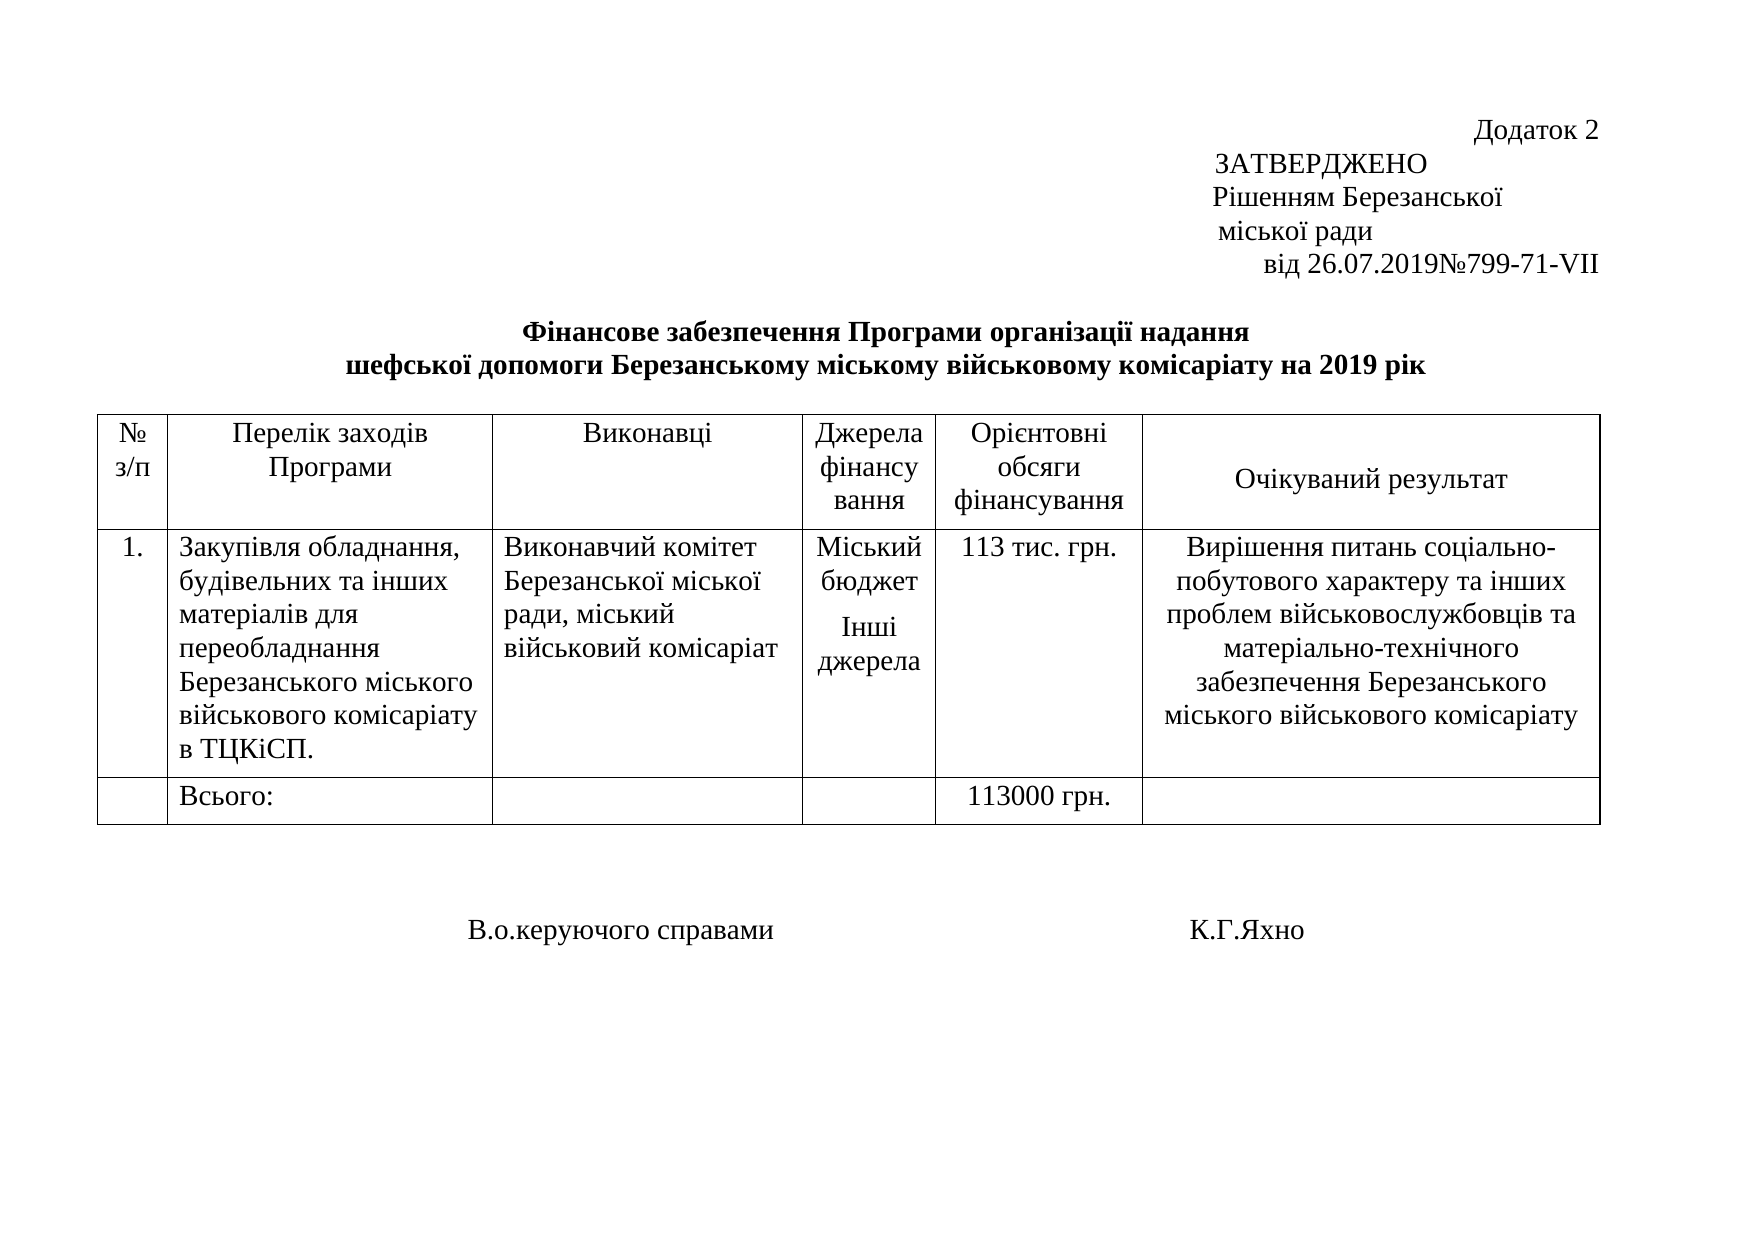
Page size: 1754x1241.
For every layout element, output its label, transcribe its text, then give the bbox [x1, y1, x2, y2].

table_header Джерела фінансування [803, 415, 935, 528]
table_header Перелік заходів Програми [168, 415, 492, 528]
text від 26.07.2019№799-71-VII [168, 247, 1599, 280]
text ЗАТВЕРДЖЕНО [168, 146, 1599, 179]
text Фінансове забезпечення Програми організації надання [168, 314, 1604, 347]
table_cell [803, 778, 935, 824]
table_cell Виконавчий комітет Березанської міської ради, міський військовий комісаріат [493, 530, 802, 777]
table_cell Міський бюджет Інші джерела [803, 530, 935, 777]
table_cell Всього: [168, 778, 492, 824]
table_cell 113 тис. грн. [936, 530, 1142, 777]
table_header Орієнтовні обсяги фінансування [936, 415, 1142, 528]
table_header № з/п [98, 415, 167, 528]
text В.о.керуючого справами К.Г.Яхно [168, 912, 1604, 946]
table_cell 1. [98, 530, 167, 777]
table_cell [1143, 778, 1599, 824]
text міської ради [168, 213, 1599, 247]
text Додаток 2 [168, 112, 1599, 146]
table_header Очікуваний результат [1143, 415, 1599, 528]
table_header Виконавці [493, 415, 802, 528]
text шефської допомоги Березанському міському військовому комісаріату на 2019 рік [168, 347, 1604, 381]
table_cell [493, 778, 802, 824]
table_cell 113000 грн. [936, 778, 1142, 824]
table_cell [98, 778, 167, 824]
table_cell Закупівля обладнання, будівельних та інших матеріалів для переобладнання Березанського міського військового комісаріату в ТЦКіСП. [168, 530, 492, 777]
text Рішенням Березанської [168, 179, 1599, 213]
table_cell Вирішення питань соціально-побутового характеру та інших проблем військовослужбовців та матеріально-технічного забезпечення Березанського міського військового комісаріату [1143, 530, 1599, 777]
